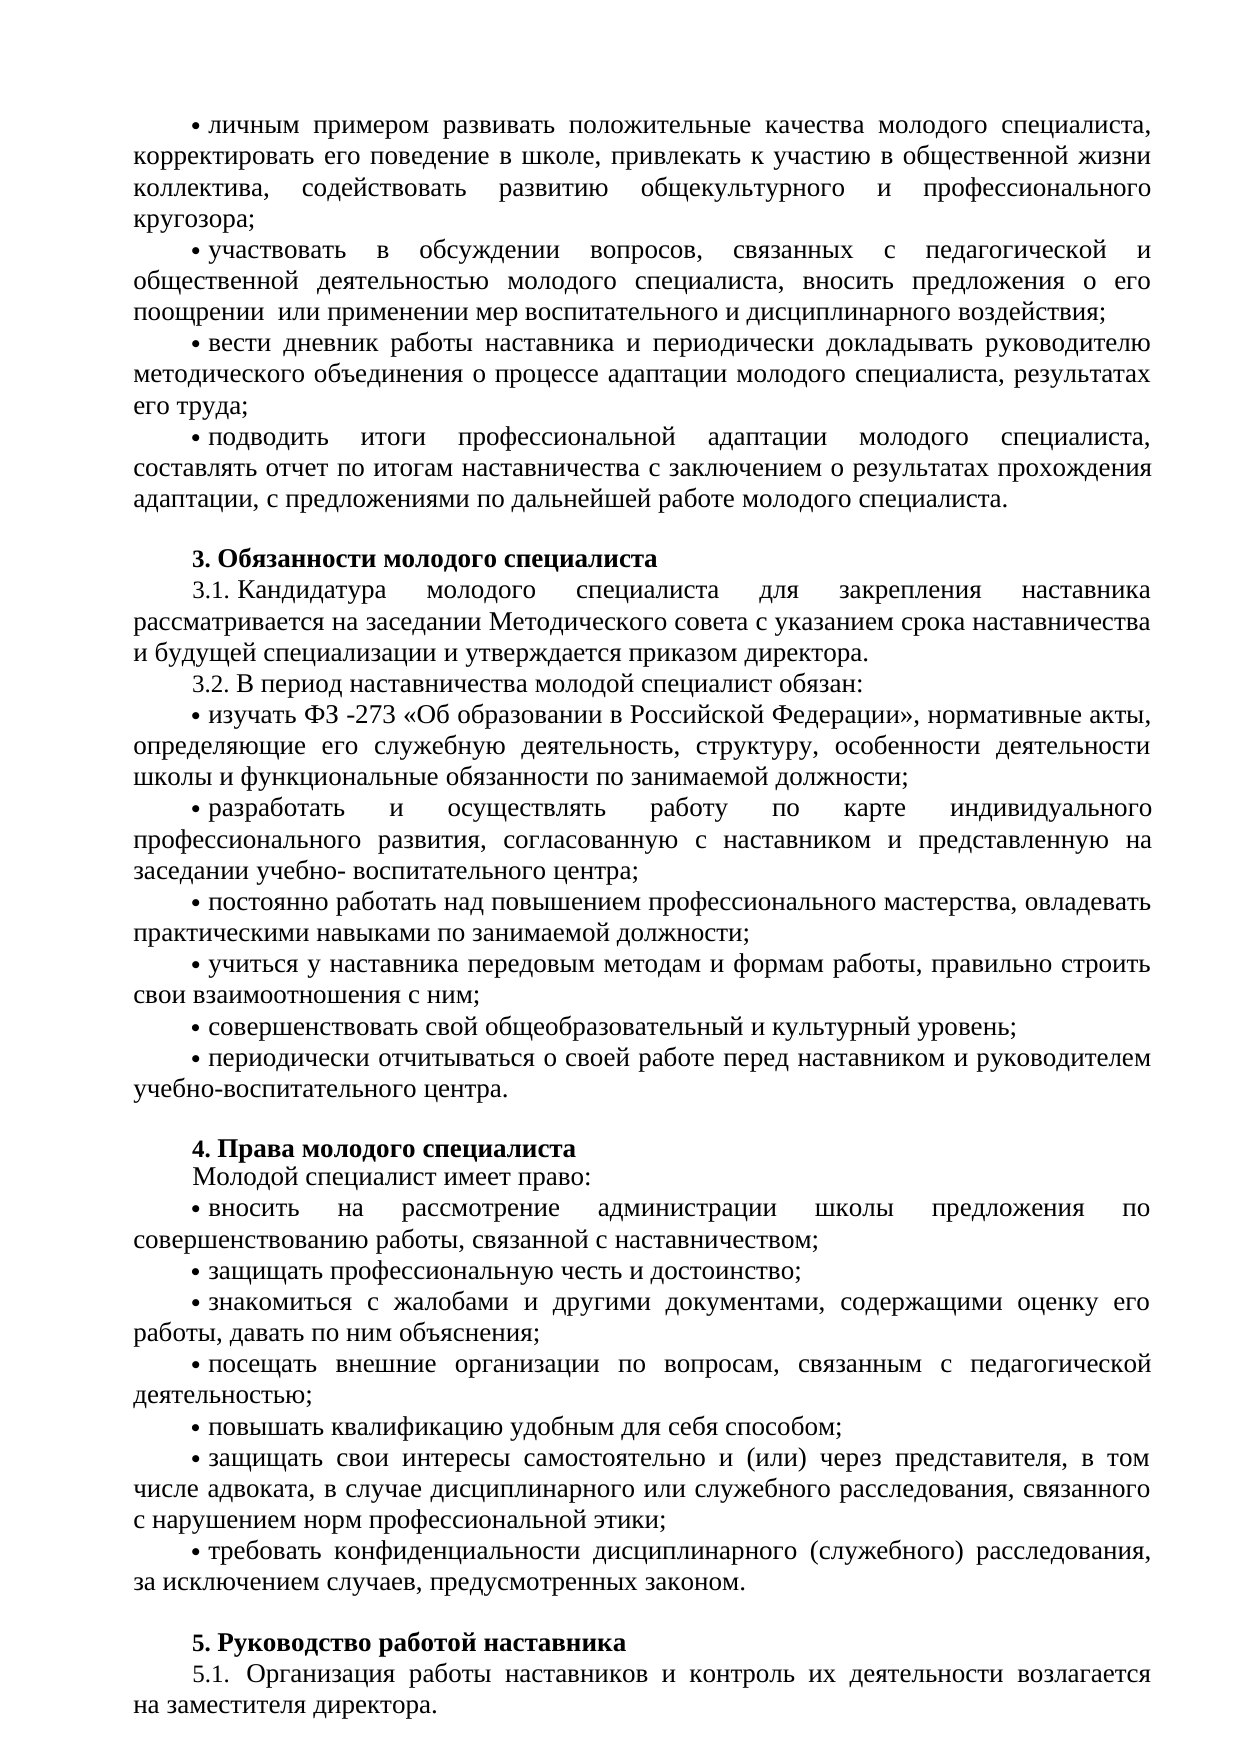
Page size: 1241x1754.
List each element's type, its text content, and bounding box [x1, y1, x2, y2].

text Молодой специалист имеет право: [192, 1163, 1167, 1192]
list Кандидатура молодого специалиста для закрепления наставника рассматривается на заседании Методического совета с указанием срока наставничества и будущей специализации и утверждается приказом директора. [133, 573, 1152, 667]
list посещать внешние организации по вопросам, связанным с педагогической деятельностью; [133, 1347, 1151, 1410]
list вести дневник работы наставника и периодически докладывать руководителю методического объединения о процессе адаптации молодого специалиста, результатах его труда; [133, 326, 1151, 420]
list знакомиться с жалобами и другими документами, содержащими оценку его работы, давать по ним объяснения; [133, 1285, 1151, 1347]
list требовать конфиденциальности дисциплинарного (служебного) расследования, за исключением случаев, предусмотренных законом. [133, 1534, 1151, 1597]
list повышать квалификацию удобным для себя способом; [192, 1410, 1167, 1441]
list личным примером развивать положительные качества молодого специалиста, корректировать его поведение в школе, привлекать к участию в общественной жизни коллектива, содействовать развитию общекультурного и профессионального кругозора; [133, 108, 1152, 233]
list изучать ФЗ -273 «Об образовании в Российской Федерации», нормативные акты, определяющие его служебную деятельность, структуру, особенности деятельности школы и функциональные обязанности по занимаемой должности; [133, 698, 1151, 792]
subtitle Руководство работой наставника [192, 1628, 1167, 1657]
list Организация работы наставников и контроль их деятельности возлагается на заместителя директора. [133, 1657, 1152, 1719]
list подводить итоги профессиональной адаптации молодого специалиста, составлять отчет по итогам наставничества с заключением о результатах прохождения адаптации, с предложениями по дальнейшей работе молодого специалиста. [133, 420, 1152, 513]
list постоянно работать над повышением профессионального мастерства, овладевать практическими навыками по занимаемой должности; [133, 885, 1151, 947]
list защищать профессиональную честь и достоинство; [192, 1254, 1167, 1285]
list вносить на рассмотрение администрации школы предложения по совершенствованию работы, связанной с наставничеством; [133, 1192, 1151, 1254]
list В период наставничества молодой специалист обязан: [192, 667, 1167, 698]
subtitle Обязанности молодого специалиста [192, 545, 1167, 573]
list совершенствовать свой общеобразовательный и культурный уровень; [192, 1009, 1167, 1041]
list участвовать в обсуждении вопросов, связанных с педагогической и общественной деятельностью молодого специалиста, вносить предложения о его поощрении или применении мер воспитательного и дисциплинарного воздействия; [133, 233, 1151, 326]
list учиться у наставника передовым методам и формам работы, правильно строить свои взаимоотношения с ним; [133, 947, 1152, 1009]
list разработать и осуществлять работу по карте индивидуального профессионального развития, согласованную с наставником и представленную на заседании учебно- воспитательного центра; [133, 792, 1152, 885]
subtitle Права молодого специалиста [192, 1134, 1167, 1163]
list периодически отчитываться о своей работе перед наставником и руководителем учебно-воспитательного центра. [133, 1041, 1151, 1103]
list защищать свои интересы самостоятельно и (или) через представителя, в том числе адвоката, в случае дисциплинарного или служебного расследования, связанного с нарушением норм профессиональной этики; [133, 1441, 1152, 1534]
